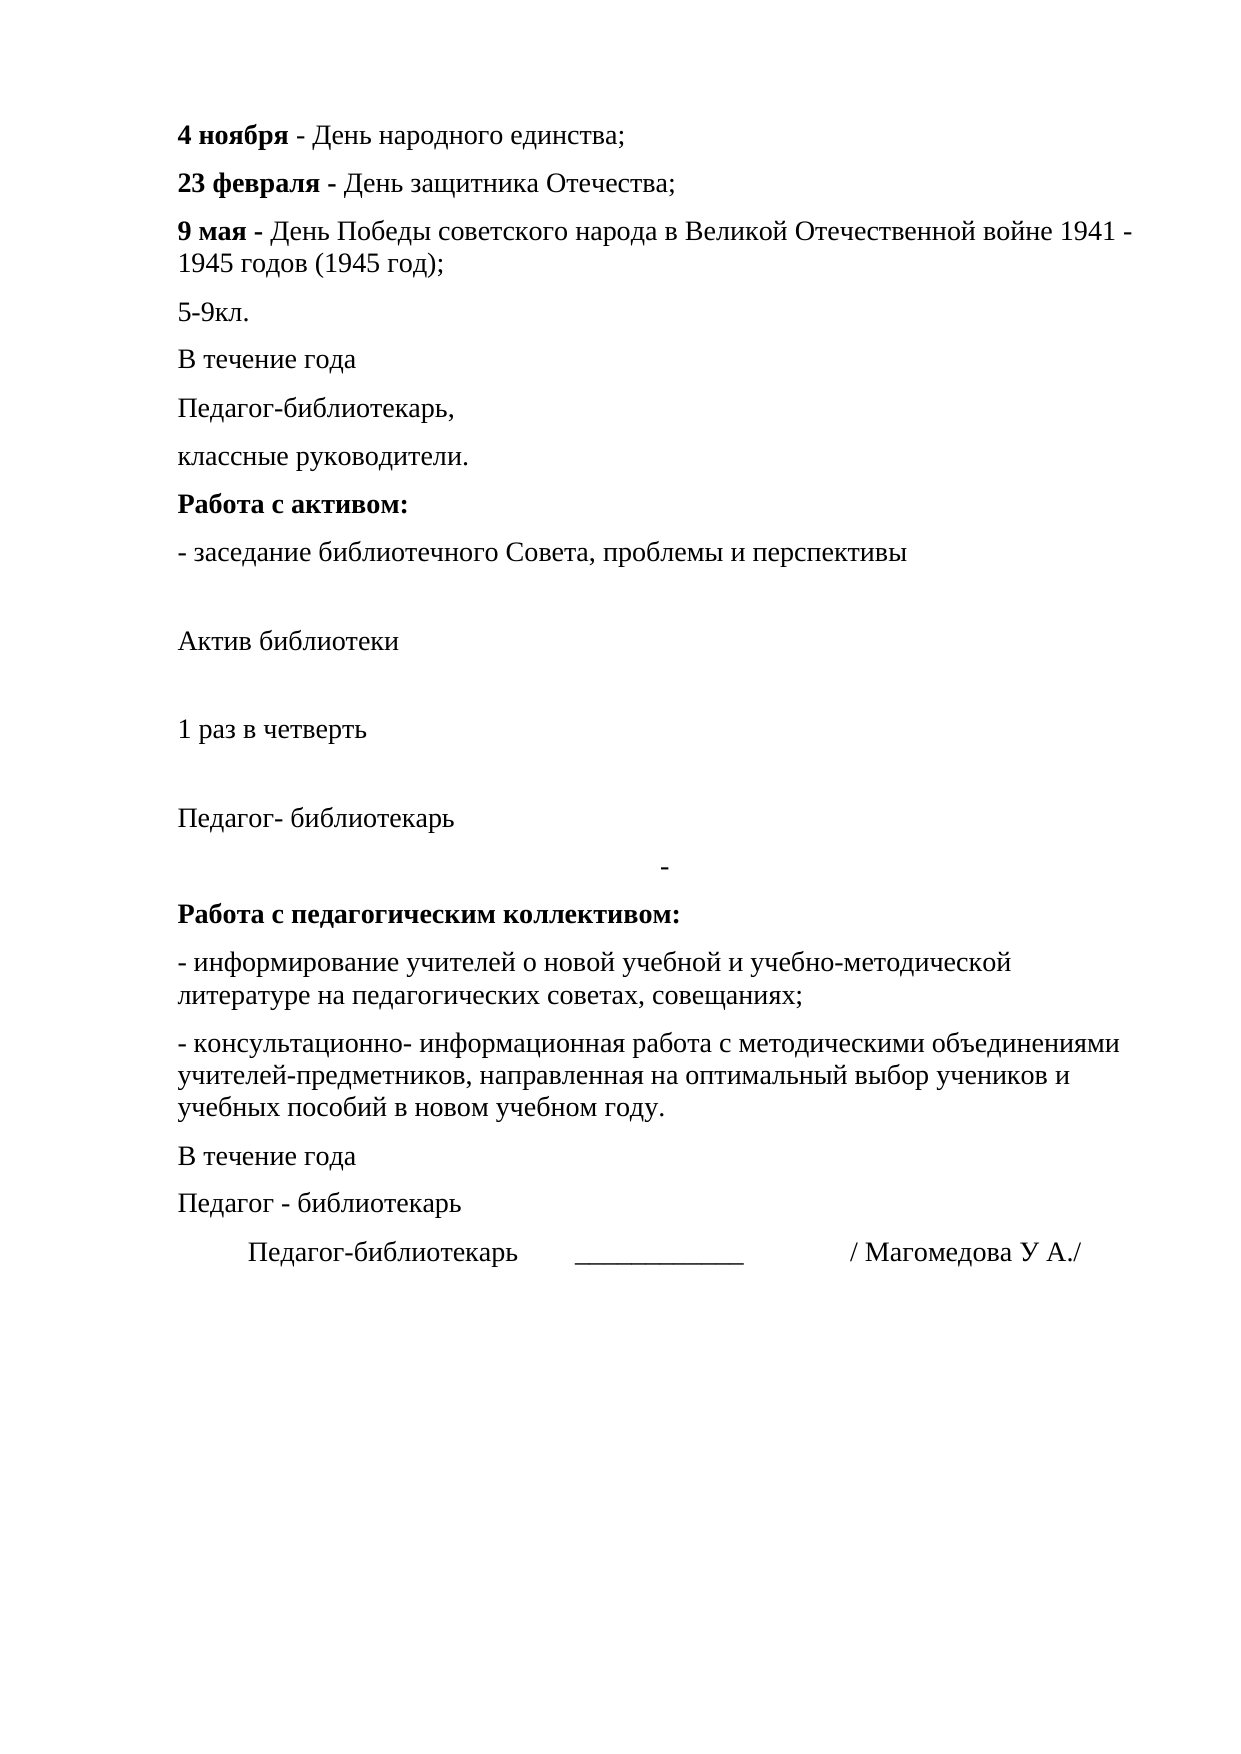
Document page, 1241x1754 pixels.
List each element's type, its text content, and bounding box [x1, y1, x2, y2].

text - информирование учителей о новой учебной и учебно-методической литературе на педагогических советах, совещаниях; [177, 945, 1152, 1010]
text классные руководители. [177, 439, 1152, 471]
text Педагог-библиотекарь, [177, 391, 1152, 423]
text 9 мая - День Победы советского народа в Великой Отечественной войне 1941 -1945 годов (1945 год); [177, 214, 1152, 279]
text В течение года [177, 343, 1152, 375]
text - консультационно- информационная работа с методическими объединениями учителей-предметников, направленная на оптимальный выбор учеников и учебных пособий в новом учебном году. [177, 1026, 1152, 1123]
text 4 ноября - День народного единства; [177, 118, 1152, 151]
text Педагог- библиотекарь [177, 801, 1152, 834]
text Работа с педагогическим коллективом: [177, 897, 1152, 930]
text Актив библиотеки [177, 623, 1152, 656]
text 23 февраля - День защитника Отечества; [177, 166, 1152, 198]
text В течение года [177, 1138, 1152, 1171]
text Работа с активом: [177, 487, 1152, 519]
text Педагог-библиотекарь ____________ / Магомедова У А./ [177, 1234, 1152, 1267]
text 5-9кл. [177, 294, 1152, 327]
text 1 раз в четверть [177, 712, 1152, 745]
text - [177, 849, 1152, 882]
text Педагог - библиотекарь [177, 1187, 1152, 1219]
text - заседание библиотечного Совета, проблемы и перспективы [177, 535, 1152, 567]
